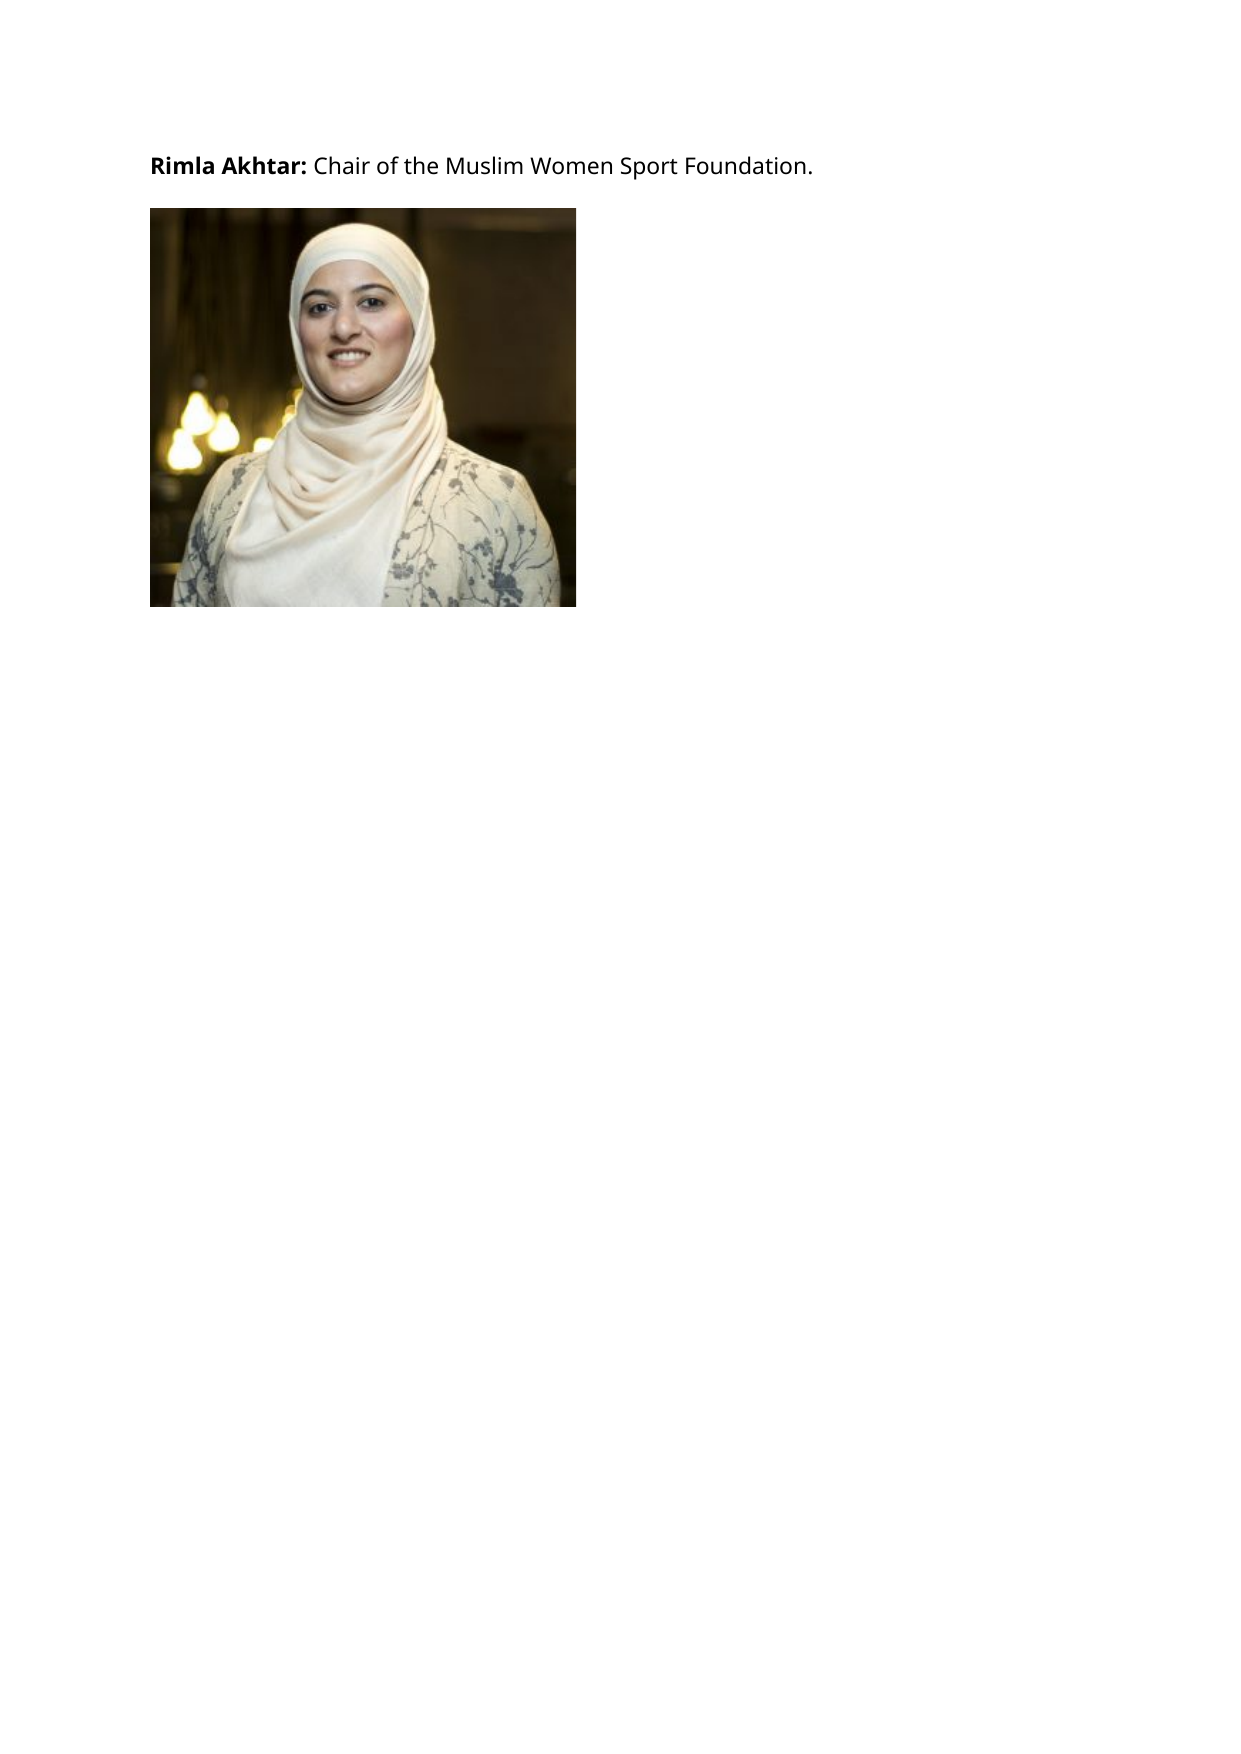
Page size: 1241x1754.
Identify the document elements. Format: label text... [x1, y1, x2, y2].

text Rimla Akhtar: Chair of the Muslim Women Sport Foundation. [150, 150, 1090, 181]
picture [150, 208, 577, 607]
